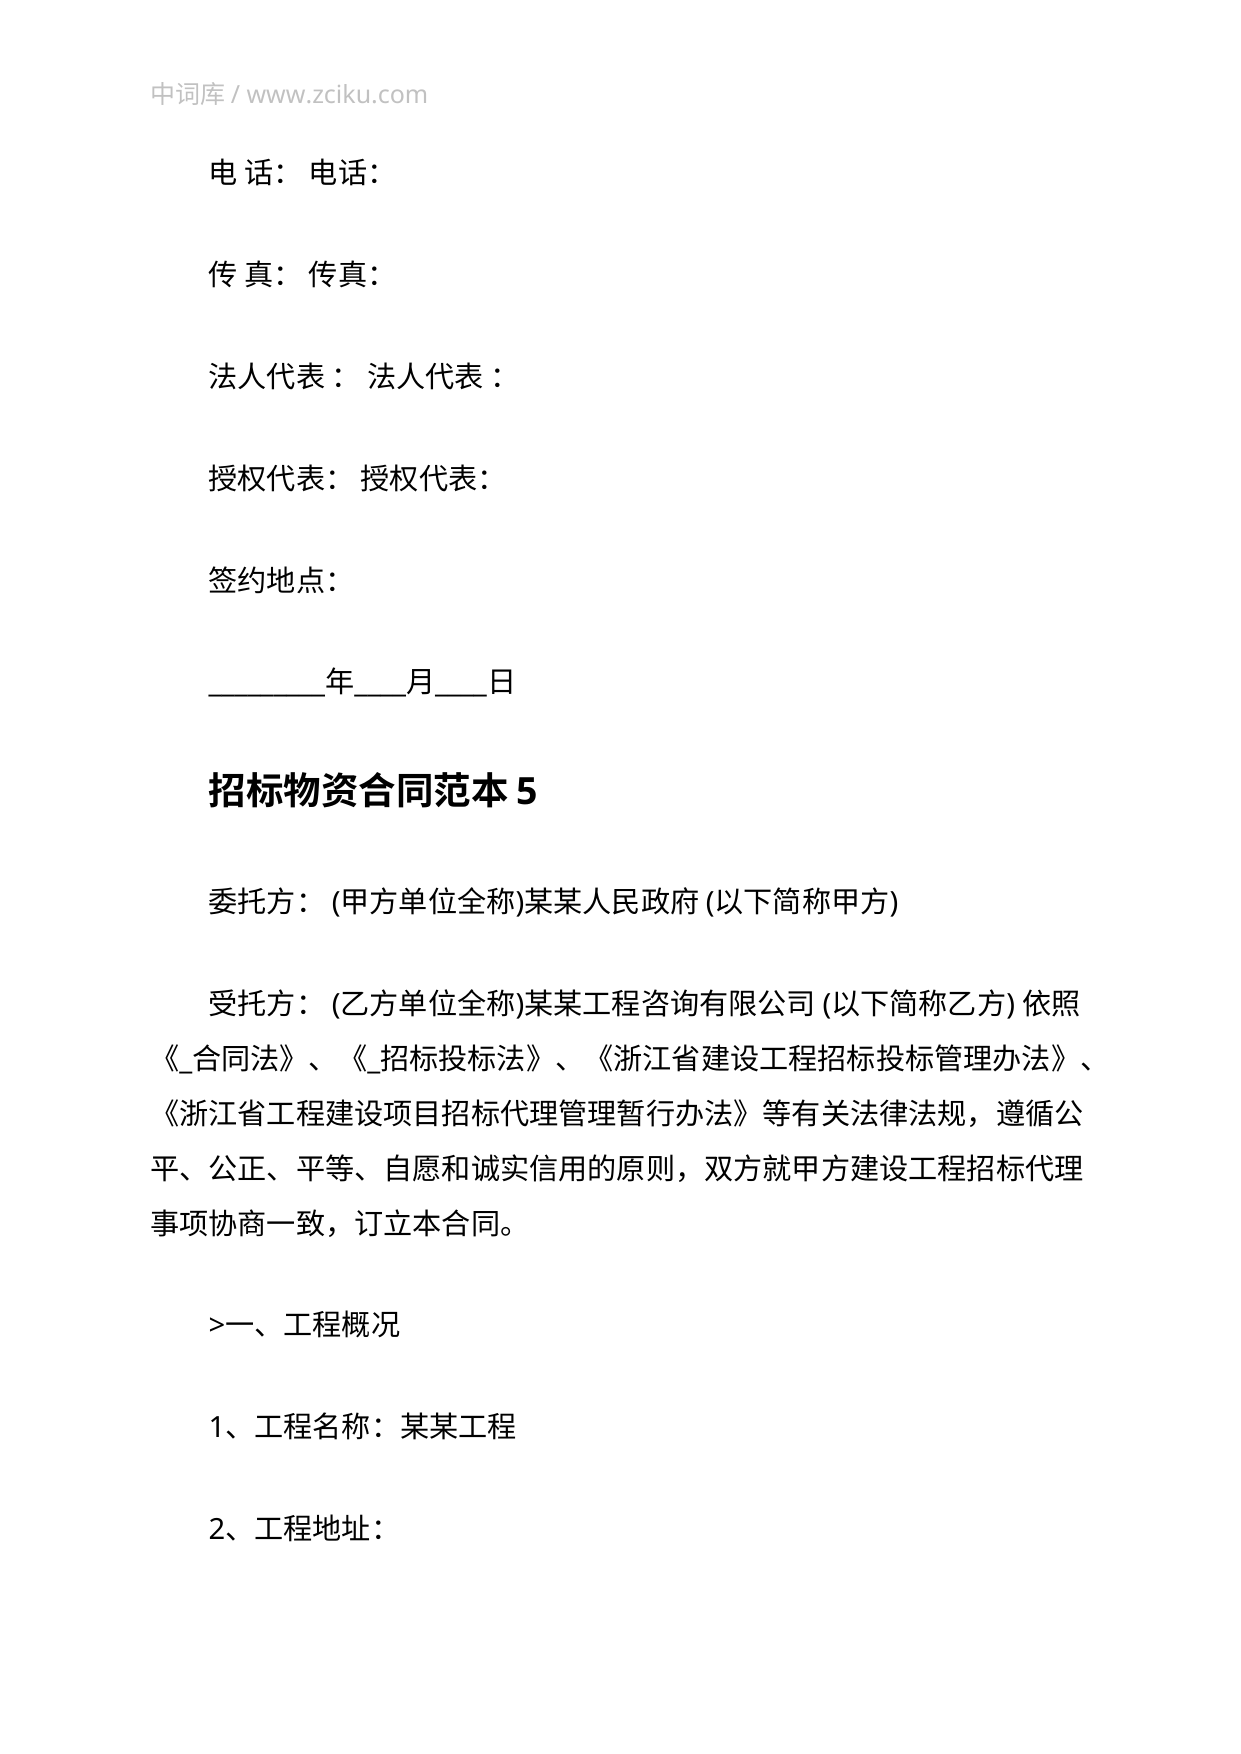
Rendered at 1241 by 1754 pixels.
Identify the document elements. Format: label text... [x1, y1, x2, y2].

text 委托方： (甲方单位全称)某某人民政府 (以下简称甲方) [150, 878, 1090, 921]
text 法人代表 ： 法人代表 ： [150, 353, 1090, 396]
text 签约地点： [150, 557, 1090, 599]
text 招标物资合同范本5 [150, 761, 1090, 815]
text 1、工程名称：某某工程 [150, 1404, 1090, 1446]
text 受托方： (乙方单位全称)某某工程咨询有限公司 (以下简称乙方) 依照《_合同法》、《_招标投标法》、《浙江省建设工程招标投标管理办法》、《浙江省工程建设项目招标代理管理暂行办法》等有关法律法规，遵循公平、公正、平等、自愿和诚实信用的原则，双方就甲方建设工程招标代理事项协商一致，订立本合同。 [150, 980, 1090, 1242]
text 授权代表： 授权代表： [150, 455, 1090, 498]
text 传 真： 传真： [150, 252, 1090, 294]
text >一、工程概况 [150, 1302, 1090, 1344]
text 电 话： 电话： [150, 150, 1090, 192]
text 2、工程地址： [150, 1506, 1090, 1548]
text _________年____月____日 [150, 659, 1090, 701]
